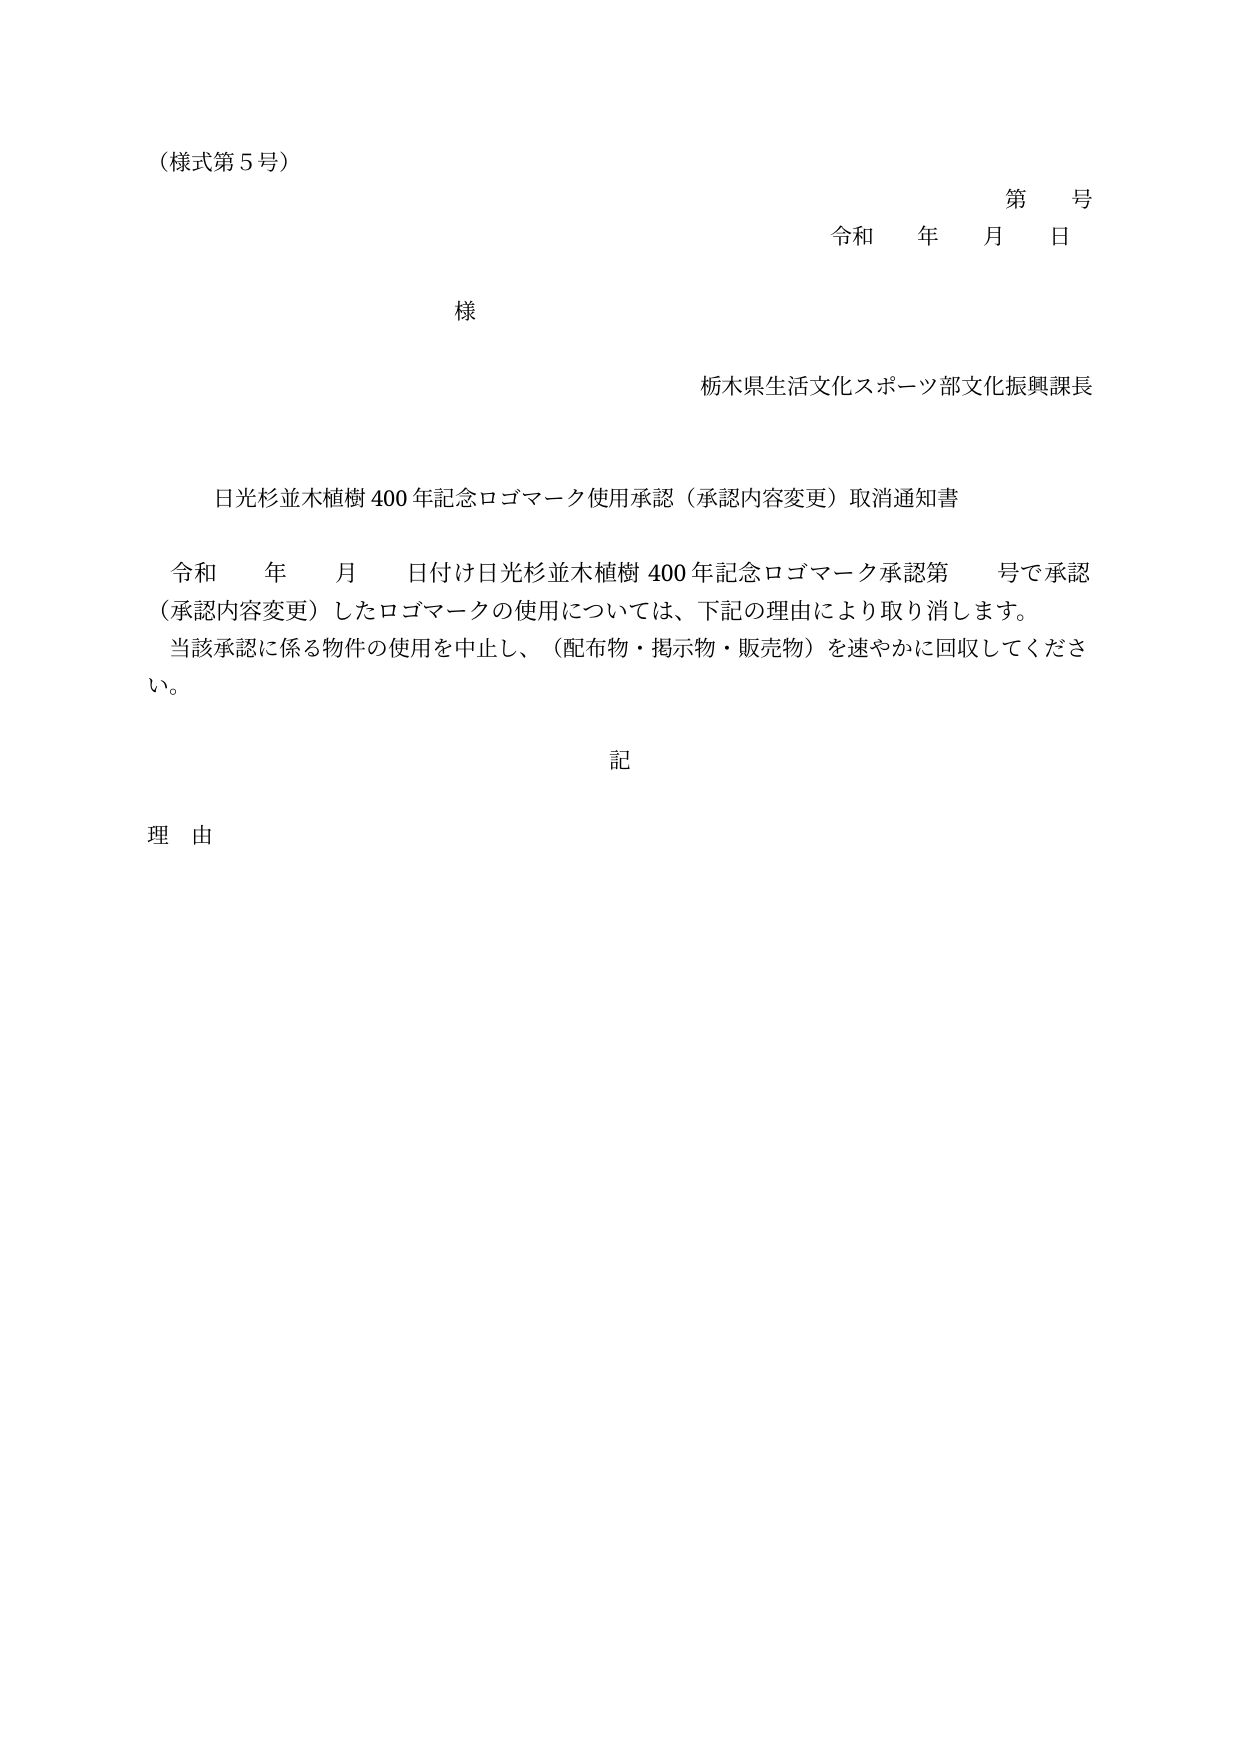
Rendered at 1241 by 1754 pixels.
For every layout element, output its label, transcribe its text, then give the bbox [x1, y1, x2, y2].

text 栃木県生活文化スポーツ部文化振興課長 [148, 366, 1092, 403]
text 令和 年 月 日 [148, 217, 1071, 254]
text 日光杉並木植樹400年記念ロゴマーク使用承認（承認内容変更）取消通知書 [148, 478, 1092, 516]
text （様式第５号） [148, 142, 1092, 179]
text 様 [148, 291, 1092, 329]
text 当該承認に係る物件の使用を中止し、（配布物・掲示物・販売物）を速やかに回収してください。 [148, 628, 1092, 703]
text 第 号 [148, 179, 1092, 217]
text 令和 年 月 日付け日光杉並木植樹400年記念ロゴマーク承認第 号で承認（承認内容変更）したロゴマークの使用については、下記の理由により取り消します。 [148, 553, 1092, 628]
text 理 由 [148, 815, 1092, 852]
subtitle 記 [148, 740, 1092, 777]
